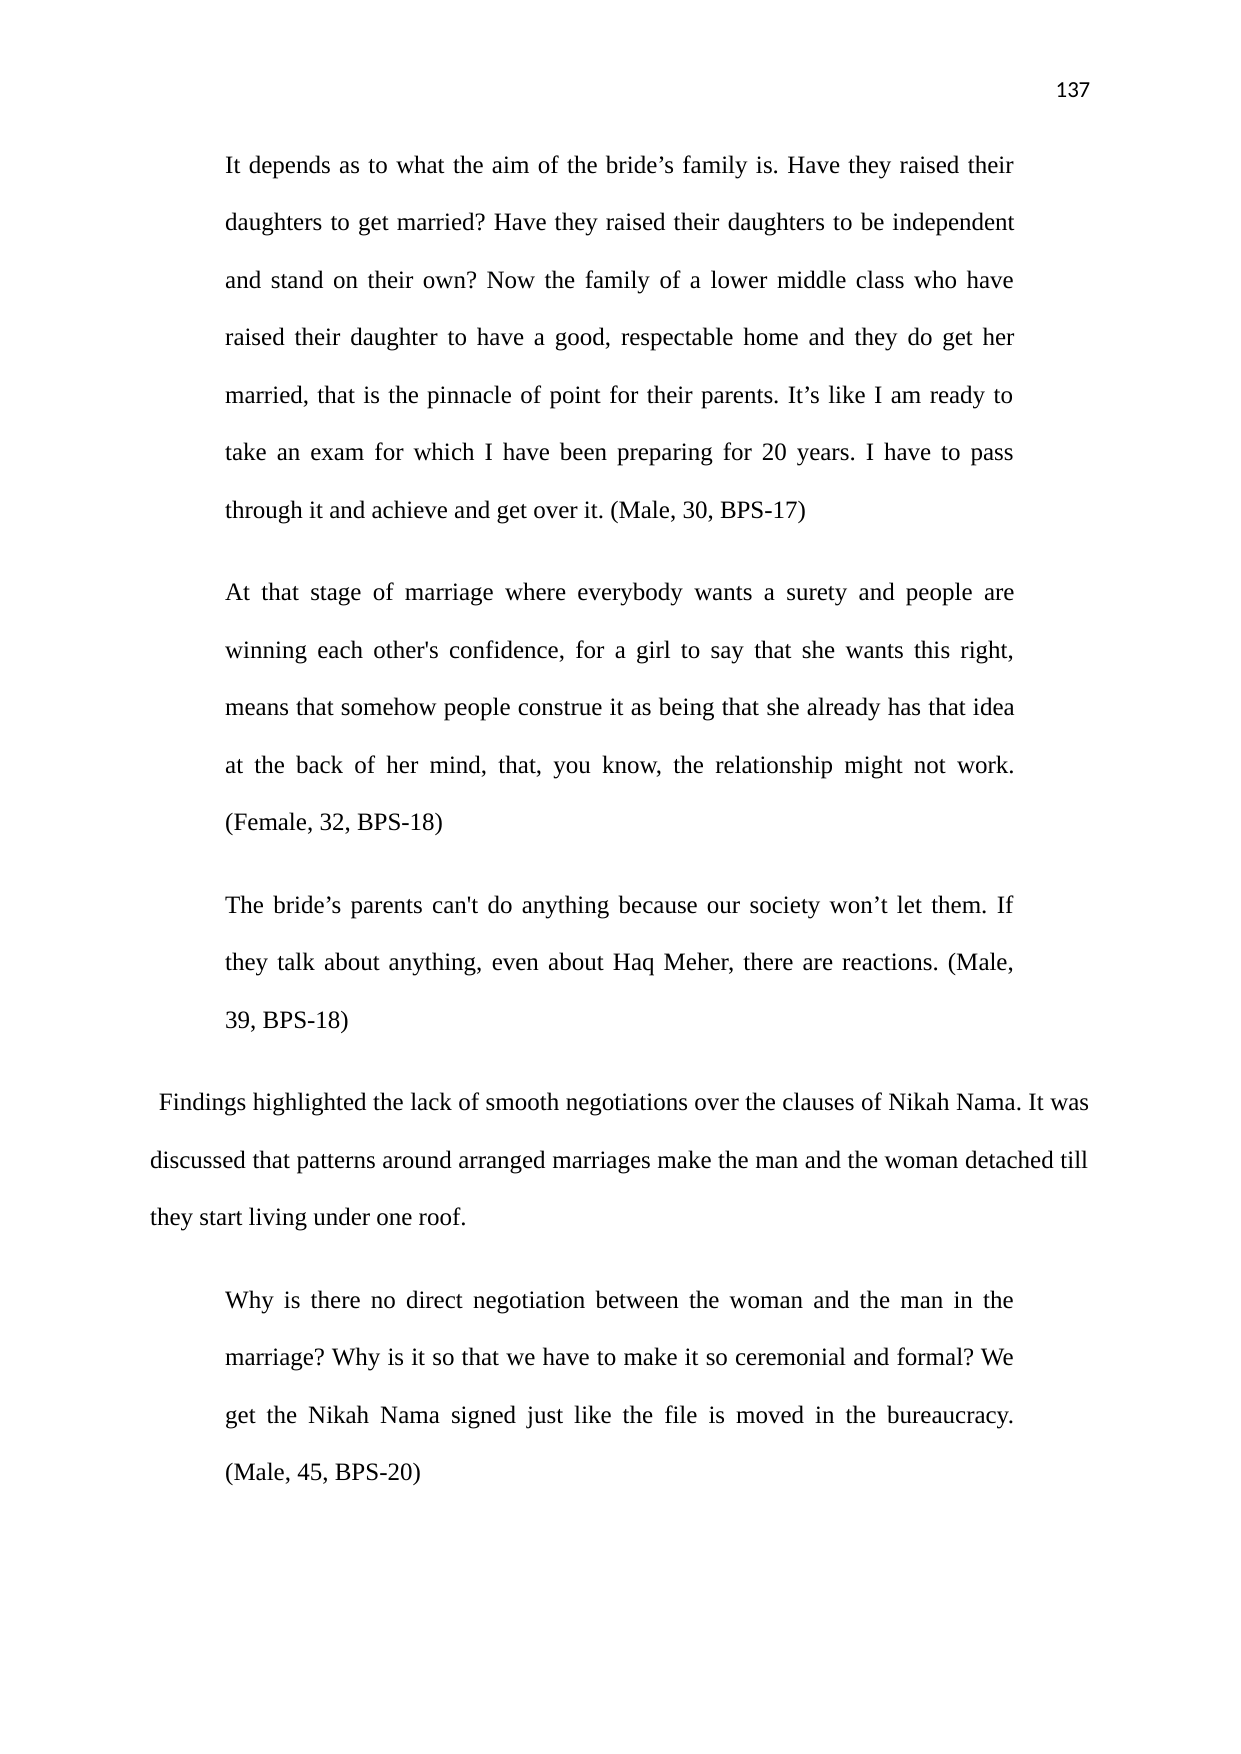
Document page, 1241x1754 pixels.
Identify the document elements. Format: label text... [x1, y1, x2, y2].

text At that stage of marriage where everybody wants a surety and people are winning each other's confidence, for a girl to say that she wants this right, means that somehow people construe it as being that she already has that idea at the back of her mind, that, you know, the relationship might not work. (Female, 32, BPS-18) [225, 577, 1015, 836]
text Findings highlighted the lack of smooth negotiations over the clauses of Nikah Nama. It was discussed that patterns around arranged marriages make the man and the woman detached till they start living under one roof. [150, 1087, 1090, 1231]
text The bride’s parents can't do anything because our society won’t let them. If they talk about anything, even about Haq Meher, there are reactions. (Male, 39, BPS-18) [225, 890, 1015, 1034]
text Why is there no direct negotiation between the woman and the man in the marriage? Why is it so that we have to make it so ceremonial and formal? We get the Nikah Nama signed just like the file is moved in the bureaucracy. (Male, 45, BPS-20) [225, 1285, 1015, 1486]
text It depends as to what the aim of the bride’s family is. Have they raised their daughters to get married? Have they raised their daughters to be independent and stand on their own? Now the family of a lower middle class who have raised their daughter to have a good, respectable home and they do get her married, that is the pinnacle of point for their parents. It’s like I am ready to take an exam for which I have been preparing for 20 years. I have to pass through it and achieve and get over it. (Male, 30, BPS-17) [225, 150, 1015, 524]
